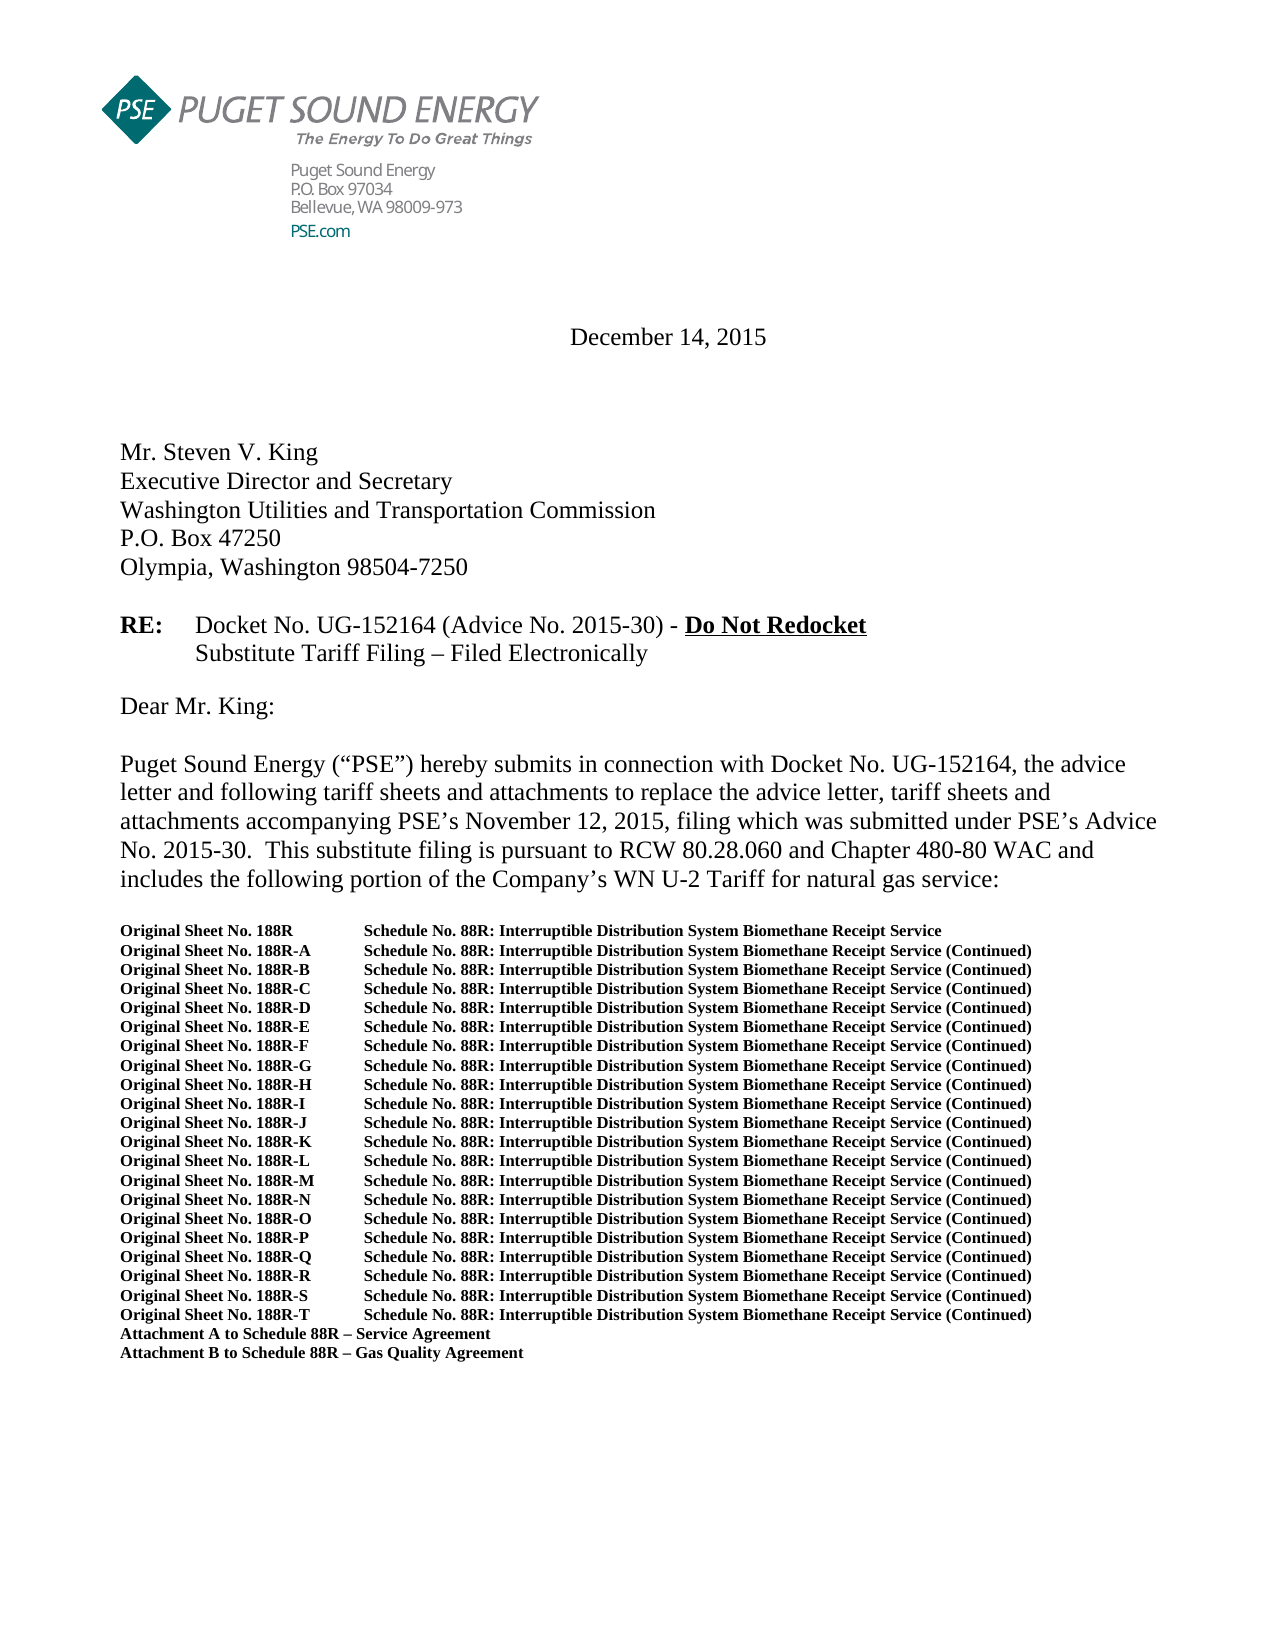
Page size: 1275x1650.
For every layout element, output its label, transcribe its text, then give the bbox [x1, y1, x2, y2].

text Original Sheet No. 188R-L Schedule No. 88R: Interruptible Distribution System Biomethane Receipt Service (Continued) [120, 1151, 1164, 1170]
text Original Sheet No. 188R-E Schedule No. 88R: Interruptible Distribution System Biomethane Receipt Service (Continued) [120, 1017, 1164, 1036]
text Original Sheet No. 188R-I Schedule No. 88R: Interruptible Distribution System Biomethane Receipt Service (Continued) [120, 1094, 1164, 1113]
text Original Sheet No. 188R-A Schedule No. 88R: Interruptible Distribution System Biomethane Receipt Service (Continued) [120, 940, 1164, 959]
text Original Sheet No. 188R-N Schedule No. 88R: Interruptible Distribution System Biomethane Receipt Service (Continued) [120, 1189, 1164, 1209]
text Original Sheet No. 188R-B Schedule No. 88R: Interruptible Distribution System Biomethane Receipt Service (Continued) [120, 959, 1164, 979]
text December 14, 2015 [495, 322, 1155, 351]
text Substitute Tariff Filing – Filed Electronically [120, 638, 1155, 667]
text Attachment A to Schedule 88R – Service Agreement [120, 1324, 1164, 1343]
text Olympia, Washington 98504-7250 [120, 552, 1155, 581]
text Puget Sound Energy (“PSE”) hereby submits in connection with Docket No. UG-152164, the advice letter and following tariff sheets and attachments to replace the advice letter, tariff sheets and attachments accompanying PSE’s November 12, 2015, filing which was submitted under PSE’s Advice No. 2015-30. This substitute filing is pursuant to RCW 80.28.060 and Chapter 480-80 WAC and includes the following portion of the Company’s WN U-2 Tariff for natural gas service: [120, 749, 1158, 892]
text Attachment B to Schedule 88R – Gas Quality Agreement [120, 1343, 1164, 1362]
text Original Sheet No. 188R-C Schedule No. 88R: Interruptible Distribution System Biomethane Receipt Service (Continued) [120, 979, 1164, 998]
text Original Sheet No. 188R-H Schedule No. 88R: Interruptible Distribution System Biomethane Receipt Service (Continued) [120, 1074, 1164, 1094]
text Original Sheet No. 188R-K Schedule No. 88R: Interruptible Distribution System Biomethane Receipt Service (Continued) [120, 1132, 1164, 1151]
text Original Sheet No. 188R-J Schedule No. 88R: Interruptible Distribution System Biomethane Receipt Service (Continued) [120, 1113, 1164, 1132]
text Original Sheet No. 188R Schedule No. 88R: Interruptible Distribution System Biomethane Receipt Service [120, 921, 1164, 940]
text Dear Mr. King: [120, 691, 1155, 720]
text Original Sheet No. 188R-T Schedule No. 88R: Interruptible Distribution System Biomethane Receipt Service (Continued) [120, 1304, 1164, 1324]
text Executive Director and Secretary [120, 466, 1155, 495]
text RE: Docket No. UG-152164 (Advice No. 2015-30) - Do Not Redocket [120, 610, 1155, 638]
text Washington Utilities and Transportation Commission [120, 495, 1155, 523]
text Mr. Steven V. King [120, 437, 1155, 466]
text Original Sheet No. 188R-Q Schedule No. 88R: Interruptible Distribution System Biomethane Receipt Service (Continued) [120, 1247, 1164, 1266]
text Original Sheet No. 188R-P Schedule No. 88R: Interruptible Distribution System Biomethane Receipt Service (Continued) [120, 1228, 1164, 1247]
text Original Sheet No. 188R-O Schedule No. 88R: Interruptible Distribution System Biomethane Receipt Service (Continued) [120, 1209, 1164, 1228]
text Original Sheet No. 188R-D Schedule No. 88R: Interruptible Distribution System Biomethane Receipt Service (Continued) [120, 998, 1164, 1017]
text Original Sheet No. 188R-M Schedule No. 88R: Interruptible Distribution System Biomethane Receipt Service (Continued) [120, 1170, 1164, 1189]
text Original Sheet No. 188R-F Schedule No. 88R: Interruptible Distribution System Biomethane Receipt Service (Continued) [120, 1036, 1164, 1055]
text Original Sheet No. 188R-R Schedule No. 88R: Interruptible Distribution System Biomethane Receipt Service (Continued) [120, 1266, 1164, 1285]
text Original Sheet No. 188R-S Schedule No. 88R: Interruptible Distribution System Biomethane Receipt Service (Continued) [120, 1285, 1164, 1304]
text Original Sheet No. 188R-G Schedule No. 88R: Interruptible Distribution System Biomethane Receipt Service (Continued) [120, 1055, 1164, 1074]
text P.O. Box 47250 [120, 523, 1155, 552]
